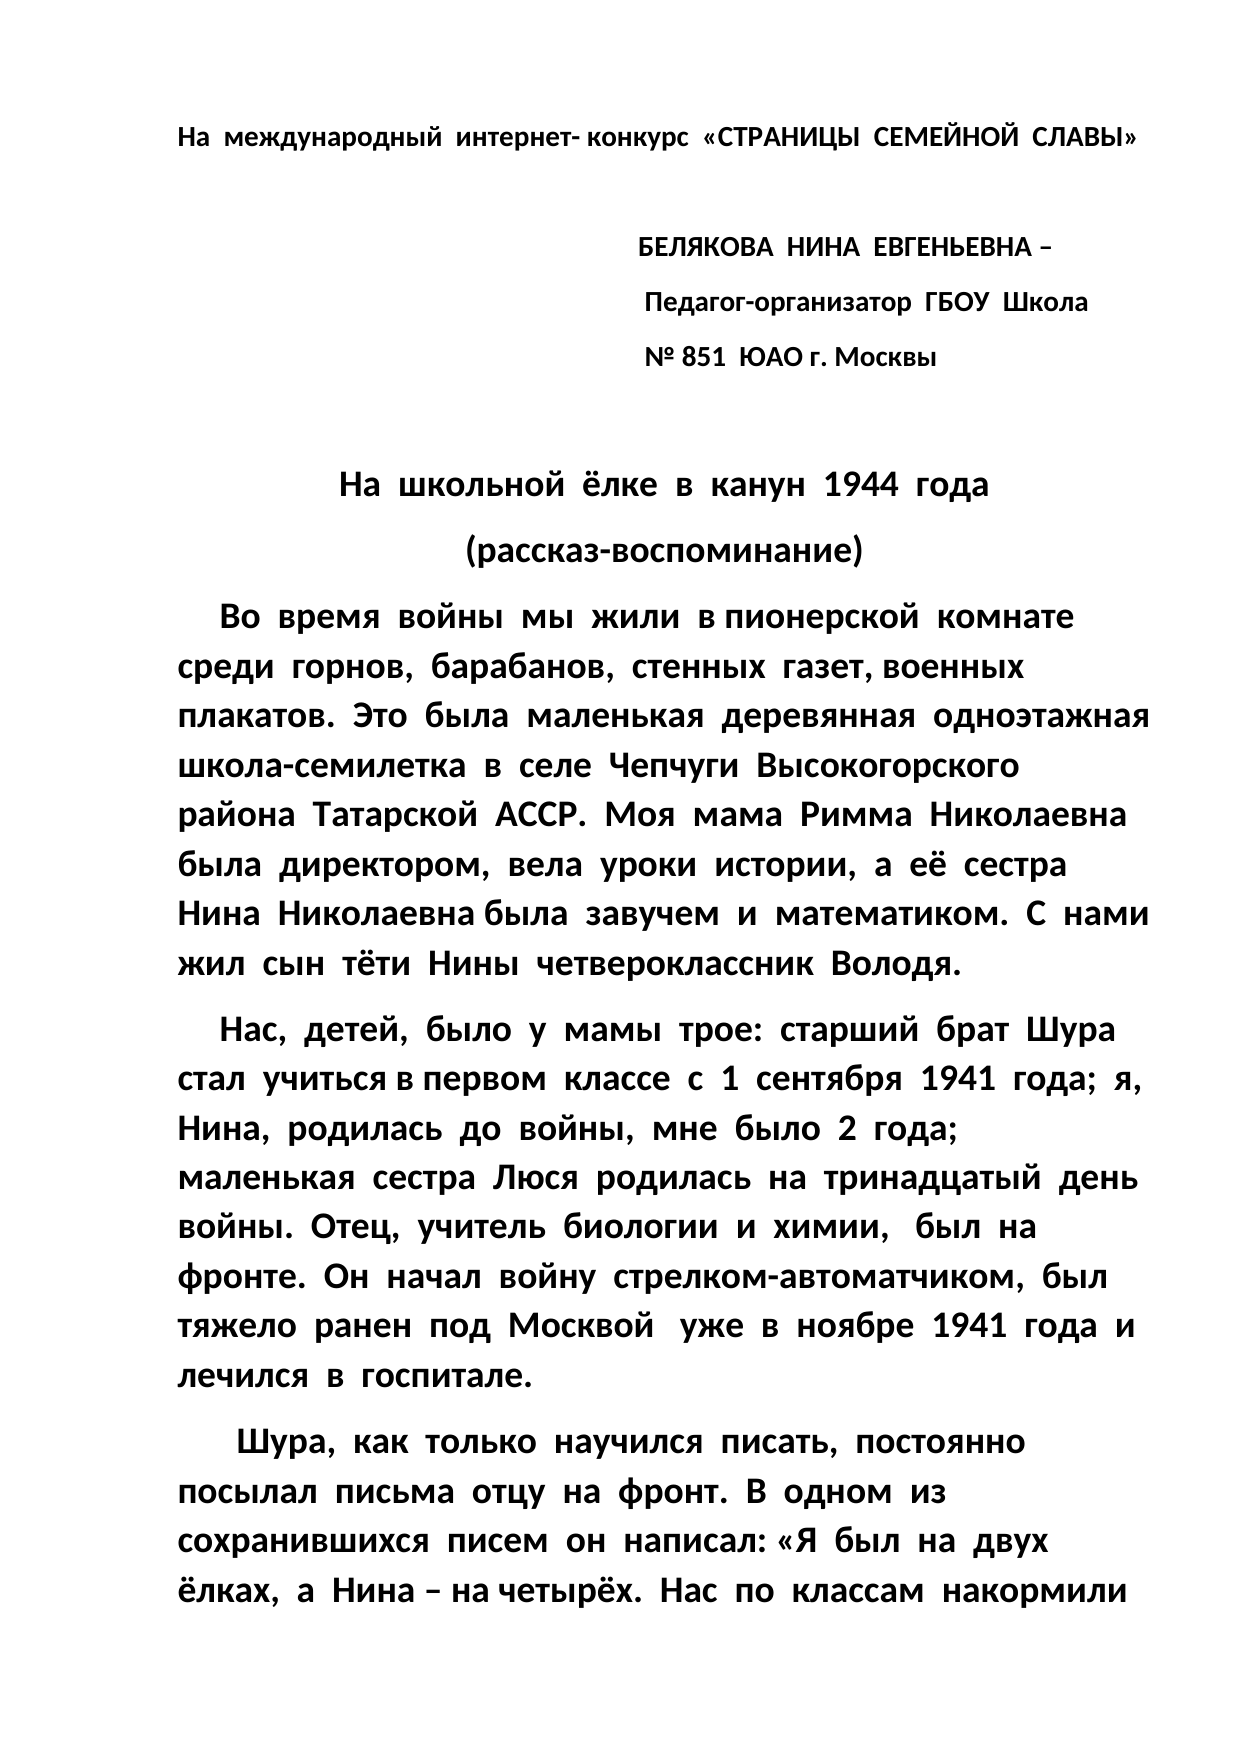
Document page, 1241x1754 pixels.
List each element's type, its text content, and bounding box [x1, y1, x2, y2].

text На школьной ёлке в канун 1944 года [177, 460, 1152, 506]
text (рассказ-воспоминание) [177, 526, 1152, 572]
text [177, 1417, 1152, 1611]
text На международный интернет- конкурс «СТРАНИЦЫ СЕМЕЙНОЙ СЛАВЫ» [177, 118, 1152, 154]
text Нас, детей, было у мамы трое: старший брат Шура стал учиться в первом классе с 1 сентября 1941 года; я, Нина, родилась до войны, мне было 2 года; маленькая сестра Люся родилась на тринадцатый день войны. Отец, учитель биологии и химии, был на фронте. Он начал войну стрелком-автоматчиком, был тяжело ранен под Москвой уже в ноябре 1941 года и лечился в госпитале. [177, 1004, 1152, 1397]
text № 851 ЮАО г. Москвы [177, 338, 1152, 374]
text Во время войны мы жили в пионерской комнате среди горнов, барабанов, стенных газет, военных плакатов. Это была маленькая деревянная одноэтажная школа-семилетка в селе Чепчуги Высокогорского района Татарской АССР. Моя мама Римма Николаевна была директором, вела уроки истории, а её сестра Нина Николаевна была завучем и математиком. С нами жил сын тёти Нины четвероклассник Володя. [177, 592, 1152, 984]
text БЕЛЯКОВА НИНА ЕВГЕНЬЕВНА – [177, 228, 1152, 264]
text Педагог-организатор ГБОУ Школа [177, 283, 1152, 319]
